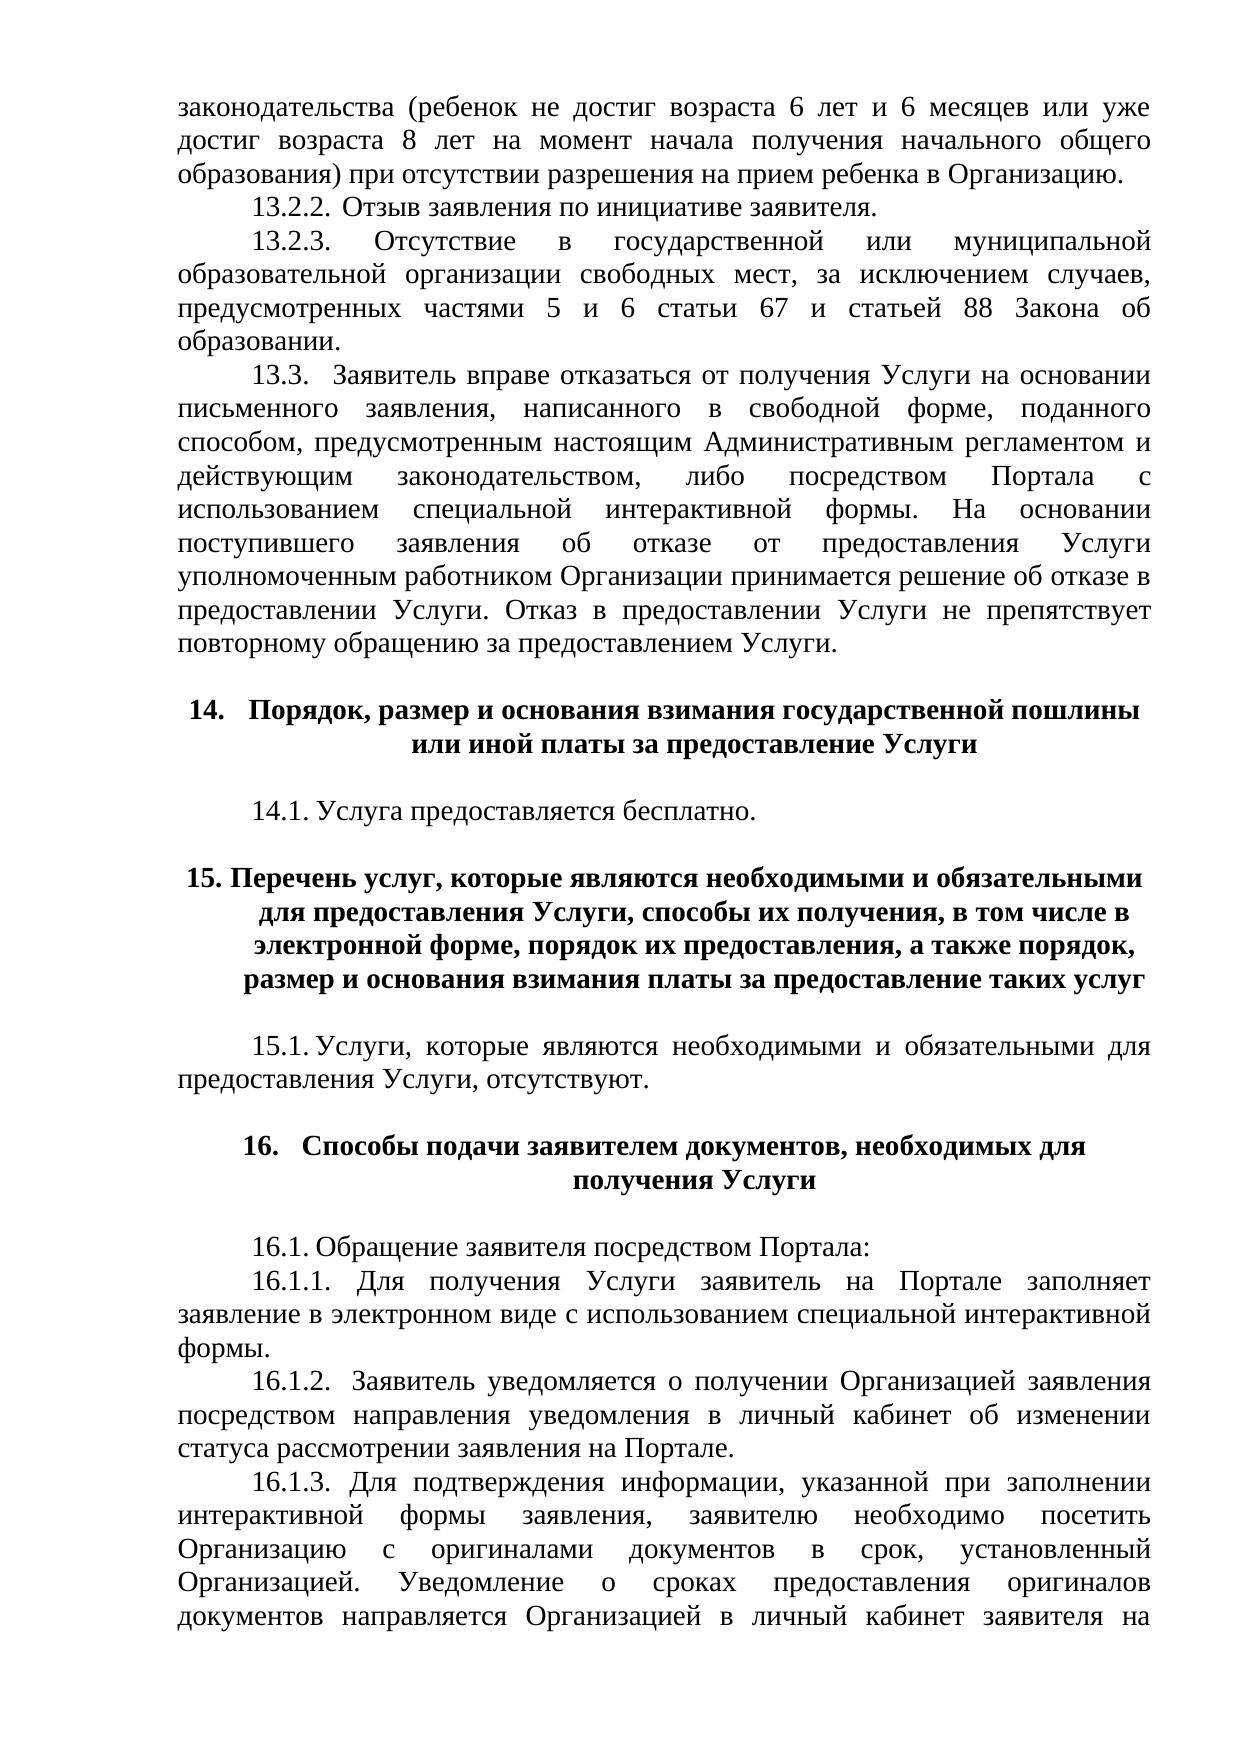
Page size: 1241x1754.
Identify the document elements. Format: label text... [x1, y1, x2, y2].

list Заявитель вправе отказаться от получения Услуги на основании письменного заявления, написанного в свободной форме, поданного способом, предусмотренным настоящим Административным регламентом и действующим законодательством, либо посредством Портала с использованием специальной интерактивной формы. На основании поступившего заявления об отказе от предоставления Услуги уполномоченным работником Организации принимается решение об отказе в предоставлении Услуги. Отказ в предоставлении Услуги не препятствует повторному обращению за предоставлением Услуги. [177, 357, 1152, 659]
list Услуга предоставляется бесплатно. [177, 793, 1152, 827]
list Обращение заявителя посредством Портала: [177, 1229, 1152, 1263]
list Для получения Услуги заявитель на Портале заполняет заявление в электронном виде с использованием специальной интерактивной формы. [177, 1263, 1152, 1363]
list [177, 89, 1152, 189]
list Услуги, которые являются необходимыми и обязательными для предоставления Услуги, отсутствуют. [177, 1028, 1152, 1095]
list Отзыв заявления по инициативе заявителя. [177, 189, 1152, 223]
list Перечень услуг, которые являются необходимыми и обязательными для предоставления Услуги, способы их получения, в том числе в электронной форме, порядок их предоставления, а также порядок, размер и основания взимания платы за предоставление таких услуг [177, 860, 1152, 994]
list Способы подачи заявителем документов, необходимых для получения Услуги [177, 1128, 1152, 1196]
list Отсутствие в государственной или муниципальной образовательной организации свободных мест, за исключением случаев, предусмотренных частями 5 и 6 статьи 67 и статьей 88 Закона об образовании. [177, 223, 1152, 357]
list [177, 1464, 1152, 1632]
list Порядок, размер и основания взимания государственной пошлины или иной платы за предоставление Услуги [177, 692, 1152, 759]
list Заявитель уведомляется о получении Организацией заявления посредством направления уведомления в личный кабинет об изменении статуса рассмотрении заявления на Портале. [177, 1363, 1152, 1464]
